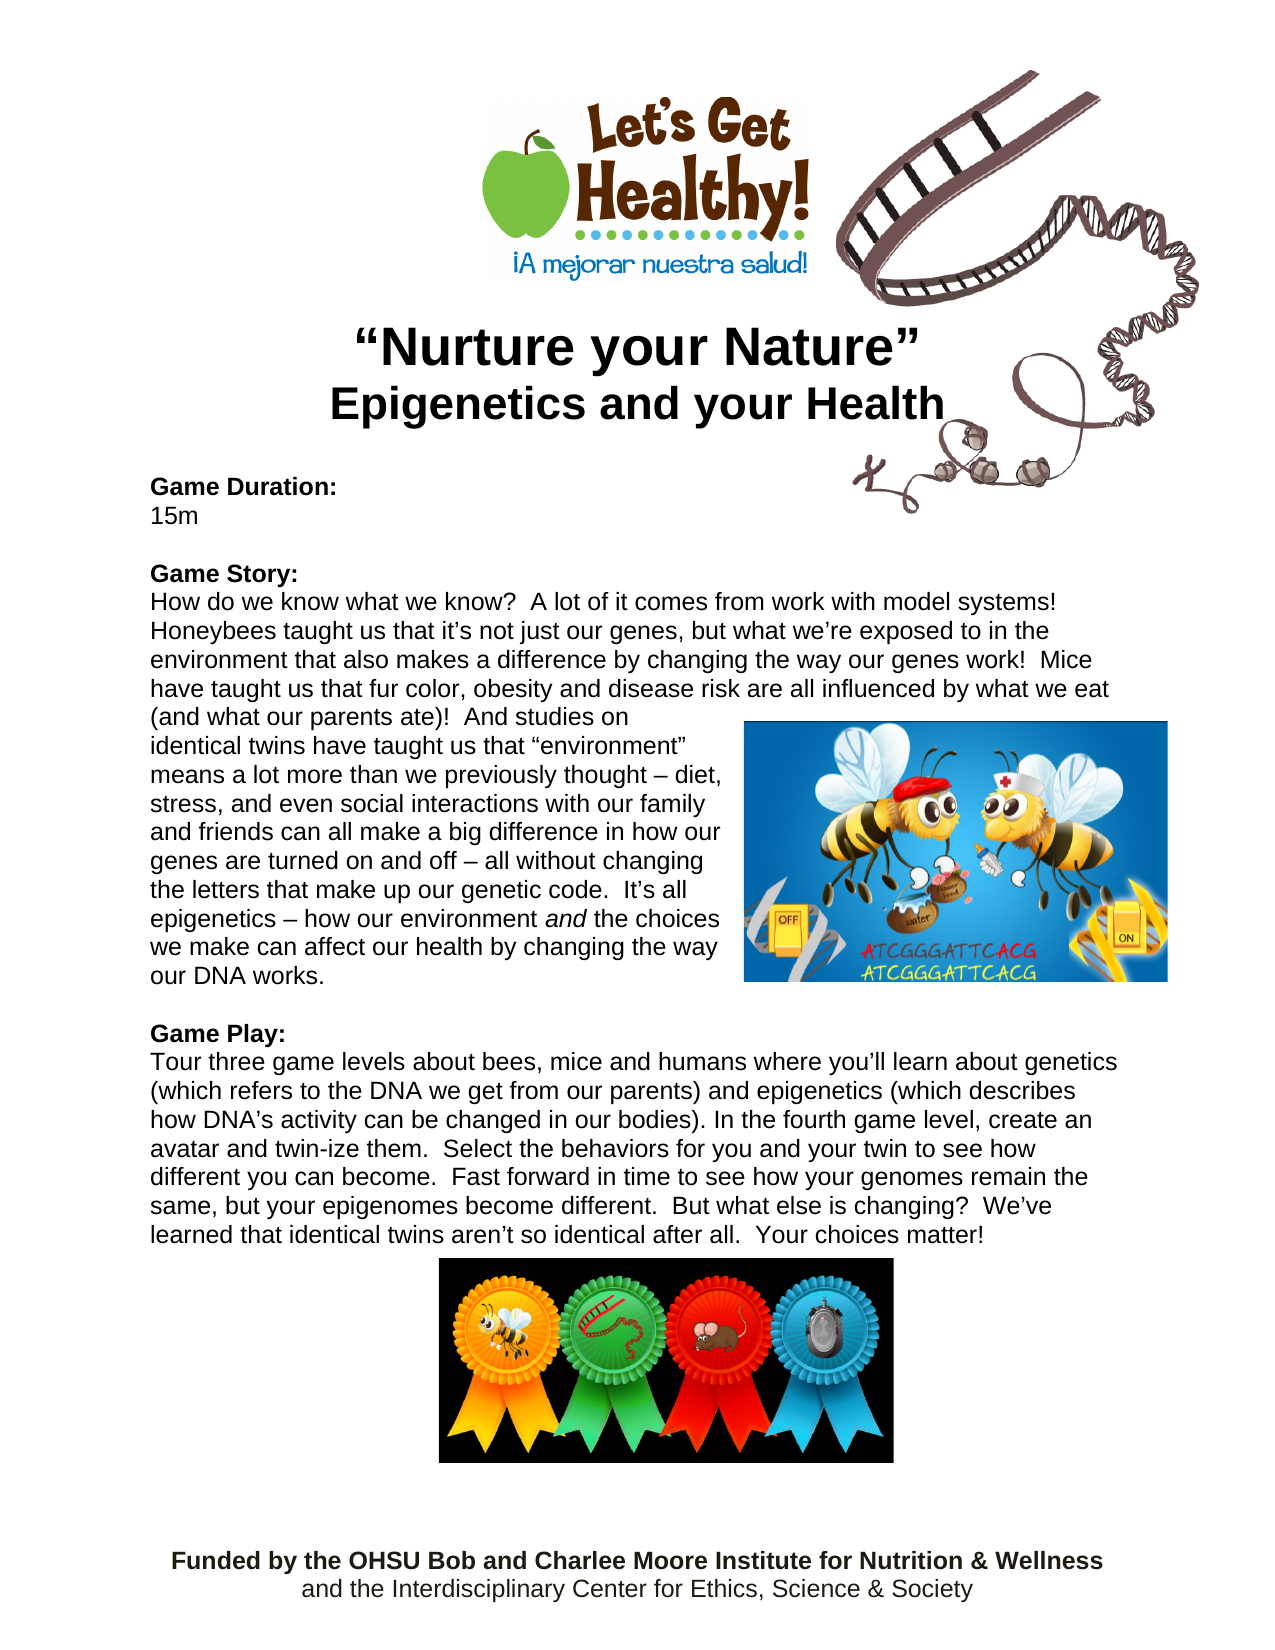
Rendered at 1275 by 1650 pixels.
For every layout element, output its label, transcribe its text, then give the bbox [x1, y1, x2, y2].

picture [437, 1258, 894, 1461]
picture [482, 97, 809, 281]
text 15m [150, 501, 1125, 530]
text Tour three game levels about bees, mice and humans where you’ll learn about genetics (which refers to the DNA we get from our parents) and epigenetics (which describes how DNA’s activity can be changed in our bodies). In the fourth game level, create an avatar and twin-ize them. Select the behaviors for you and your twin to see how different you can become. Fast forward in time to see how your genomes remain the same, but your epigenomes become different. But what else is changing? We’ve learned that identical twins aren’t so identical after all. Your choices matter! [150, 1047, 1125, 1249]
picture [742, 721, 1168, 981]
text Game Story: [150, 559, 1125, 587]
text Game Duration: [150, 472, 1125, 501]
text “Nurture your Nature” [150, 314, 1125, 377]
text Game Play: [150, 1019, 1125, 1047]
picture [819, 61, 1213, 522]
text Epigenetics and your Health [150, 377, 1125, 429]
